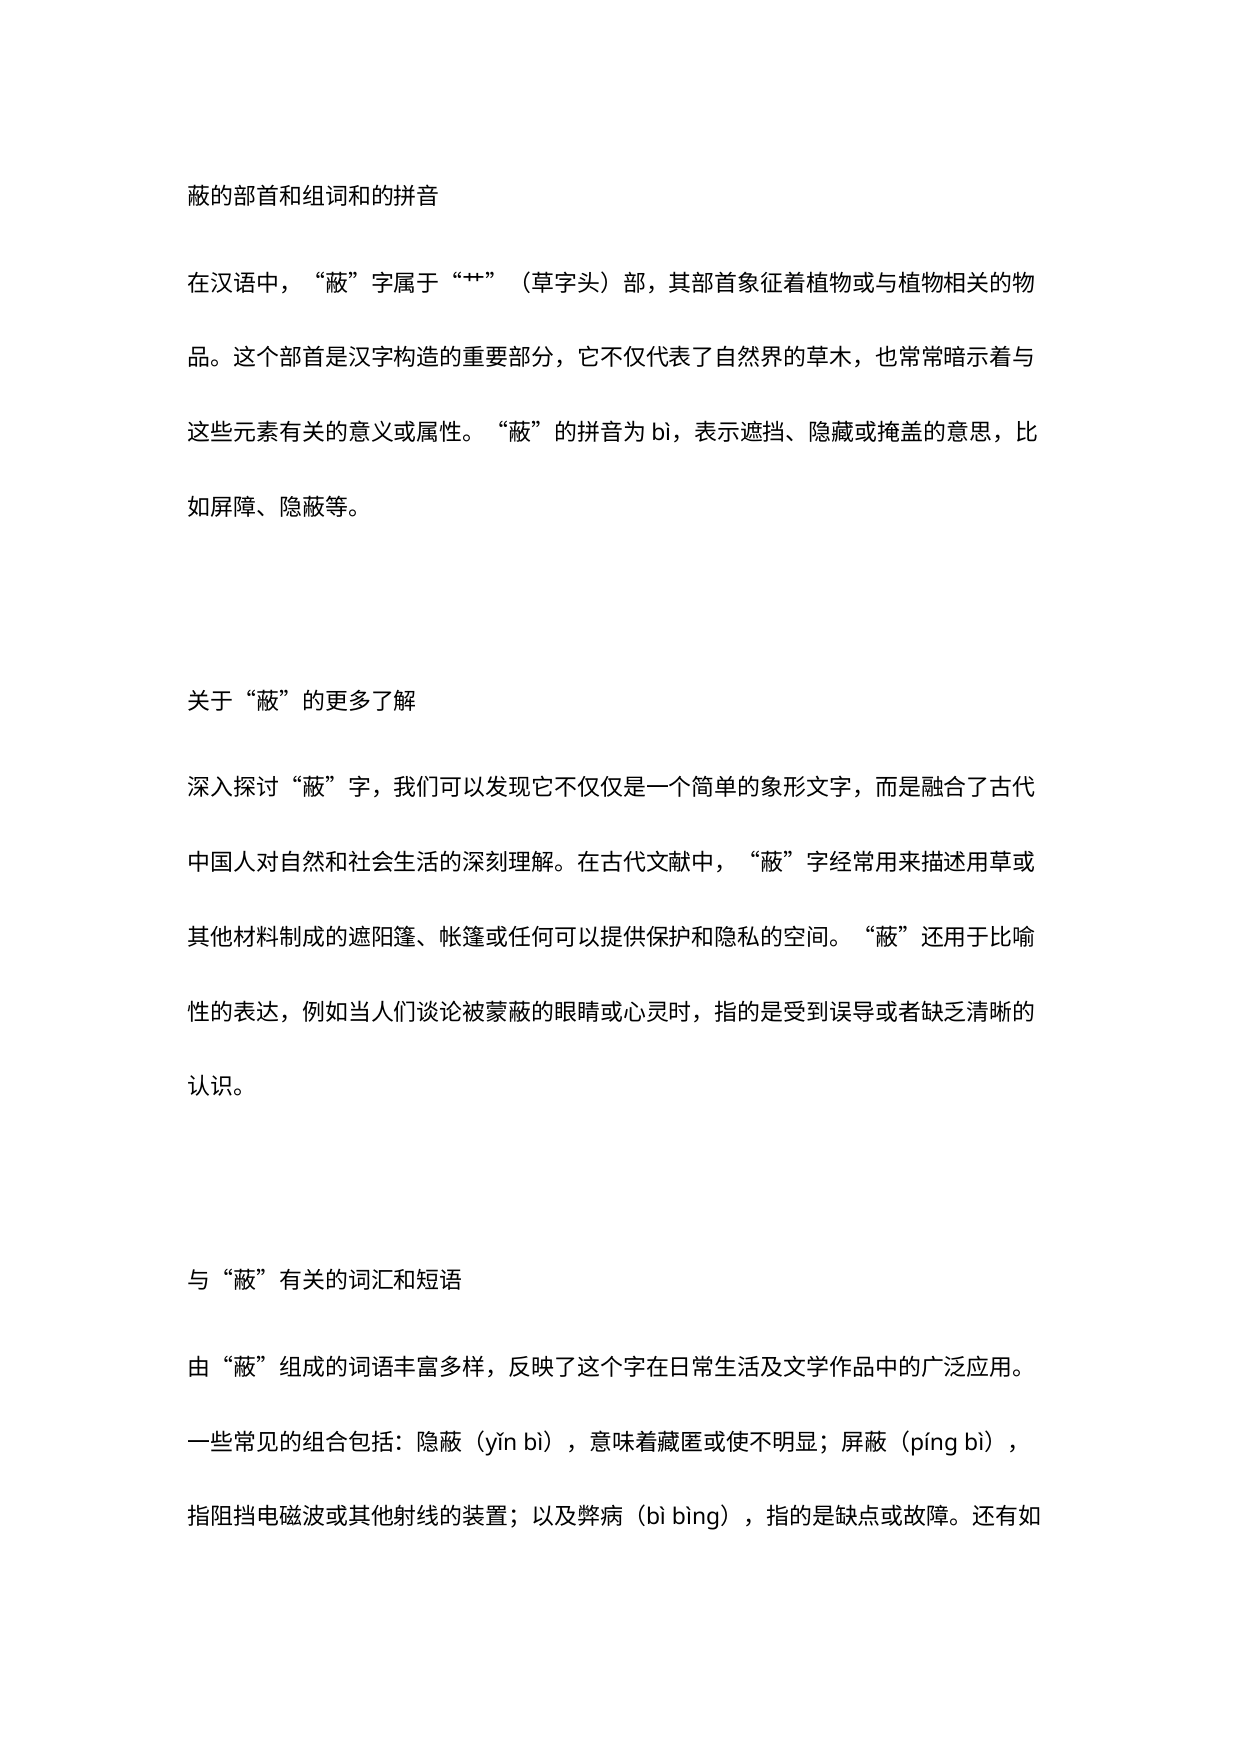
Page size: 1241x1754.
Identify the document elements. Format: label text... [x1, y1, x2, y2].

text 关于“蔽”的更多了解 [187, 667, 1053, 732]
text 与“蔽”有关的词汇和短语 [187, 1246, 1053, 1311]
text 蔽的部首和组词和的拼音 [187, 162, 1053, 227]
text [187, 1333, 1053, 1547]
text 深入探讨“蔽”字，我们可以发现它不仅仅是一个简单的象形文字，而是融合了古代中国人对自然和社会生活的深刻理解。在古代文献中，“蔽”字经常用来描述用草或其他材料制成的遮阳篷、帐篷或任何可以提供保护和隐私的空间。“蔽”还用于比喻性的表达，例如当人们谈论被蒙蔽的眼睛或心灵时，指的是受到误导或者缺乏清晰的认识。 [187, 753, 1053, 1117]
text 在汉语中，“蔽”字属于“艹”（草字头）部，其部首象征着植物或与植物相关的物品。这个部首是汉字构造的重要部分，它不仅代表了自然界的草木，也常常暗示着与这些元素有关的意义或属性。“蔽”的拼音为 bì，表示遮挡、隐藏或掩盖的意思，比如屏障、隐蔽等。 [187, 248, 1053, 538]
